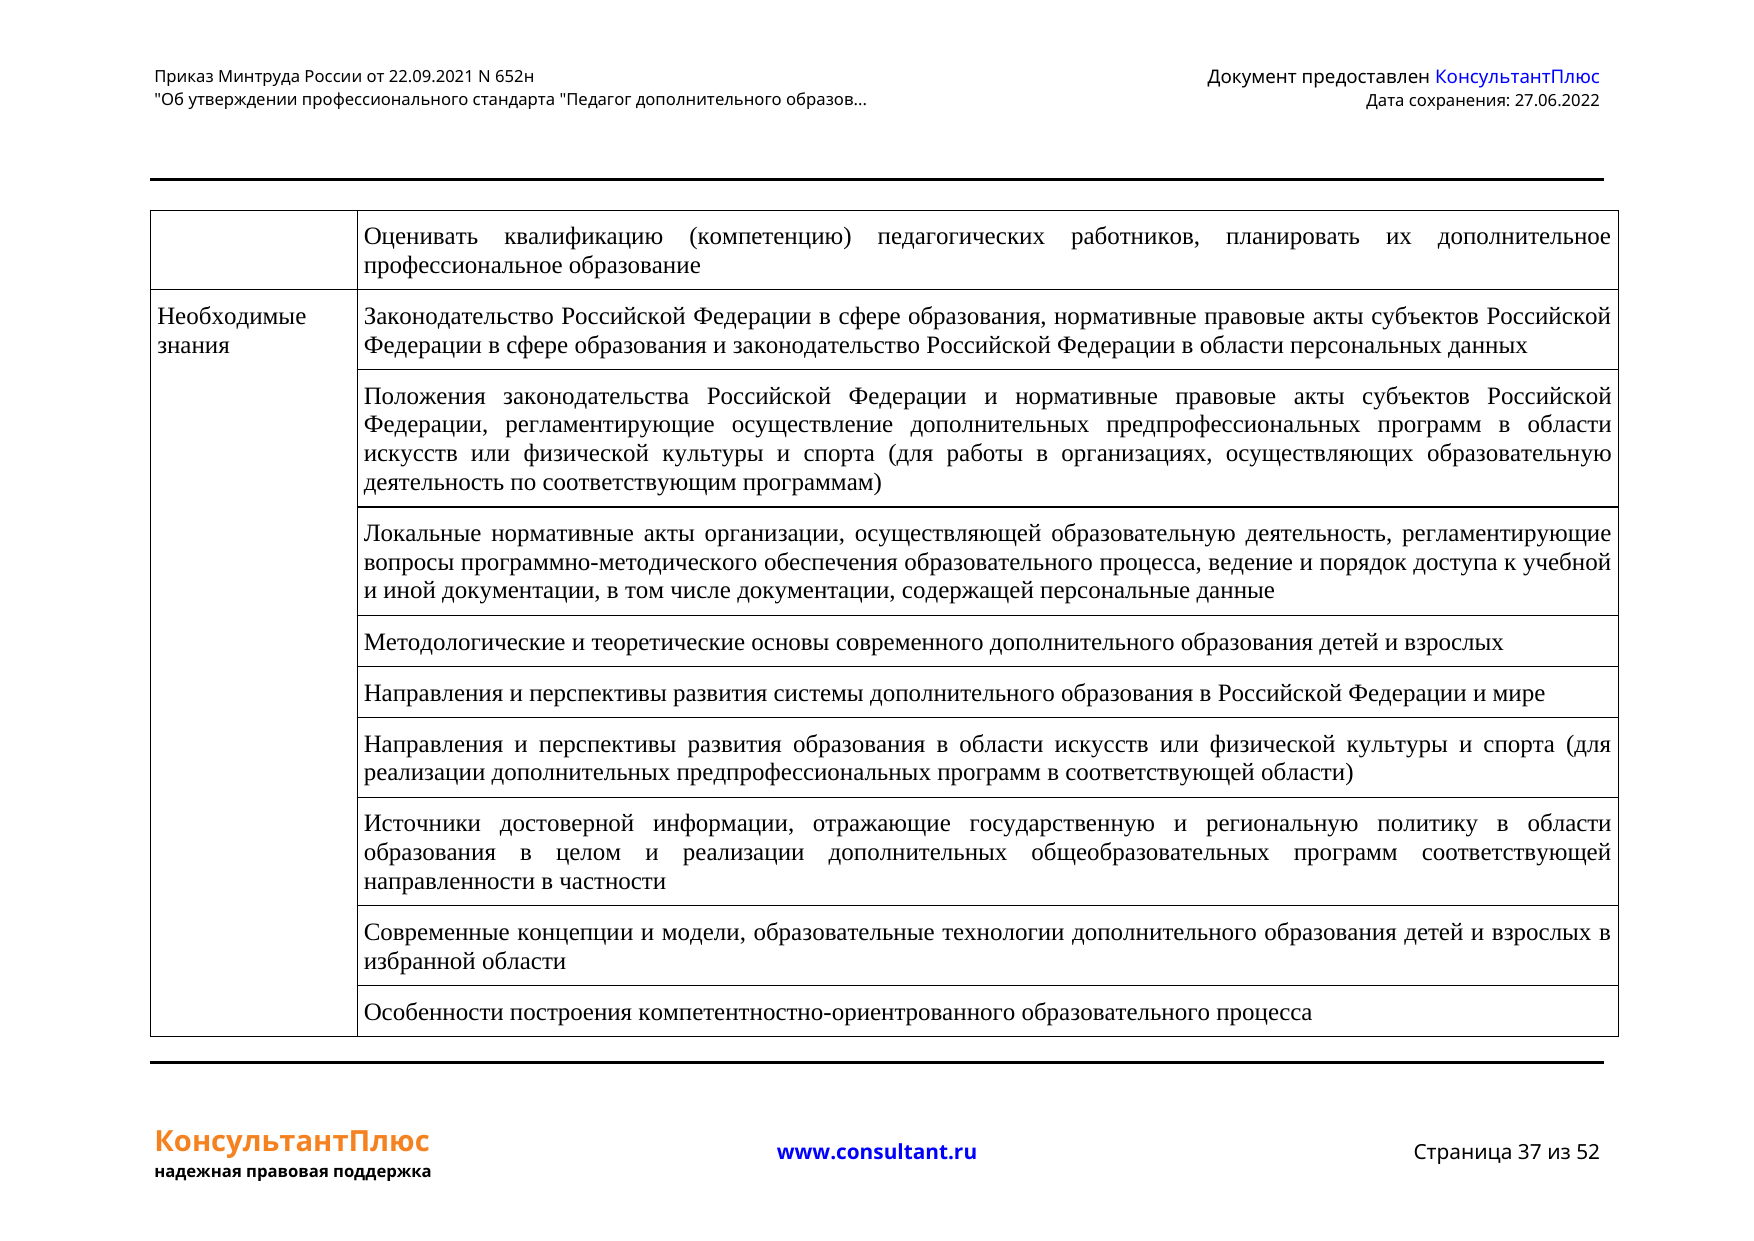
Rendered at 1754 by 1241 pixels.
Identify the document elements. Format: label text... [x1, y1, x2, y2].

table_cell Положения законодательства Российской Федерации и нормативные правовые акты субъектов Российской Федерации, регламентирующие осуществление дополнительных предпрофессиональных программ в области искусств или физической культуры и спорта (для работы в организациях, осуществляющих образовательную деятельность по соответствующим программам) [358, 370, 1618, 506]
table_cell Особенности построения компетентностно-ориентрованного образовательного процесса [358, 986, 1618, 1036]
table_cell Методологические и теоретические основы современного дополнительного образования детей и взрослых [358, 616, 1618, 666]
table_cell Направления и перспективы развития образования в области искусств или физической культуры и спорта (для реализации дополнительных предпрофессиональных программ в соответствующей области) [358, 718, 1618, 797]
table_cell Источники достоверной информации, отражающие государственную и региональную политику в области образования в целом и реализации дополнительных общеобразовательных программ соответствующей направленности в частности [358, 798, 1618, 905]
table_cell Современные концепции и модели, образовательные технологии дополнительного образования детей и взрослых в избранной области [358, 906, 1618, 985]
table_cell Оценивать квалификацию (компетенцию) педагогических работников, планировать их дополнительное профессиональное образование [358, 211, 1618, 289]
table_cell Локальные нормативные акты организации, осуществляющей образовательную деятельность, регламентирующие вопросы программно-методического обеспечения образовательного процесса, ведение и порядок доступа к учебной и иной документации, в том числе документации, содержащей персональные данные [358, 508, 1618, 615]
table_cell Направления и перспективы развития системы дополнительного образования в Российской Федерации и мире [358, 667, 1618, 717]
table_cell Необходимые знания [151, 290, 357, 1036]
table_cell Законодательство Российской Федерации в сфере образования, нормативные правовые акты субъектов Российской Федерации в сфере образования и законодательство Российской Федерации в области персональных данных [358, 290, 1618, 369]
